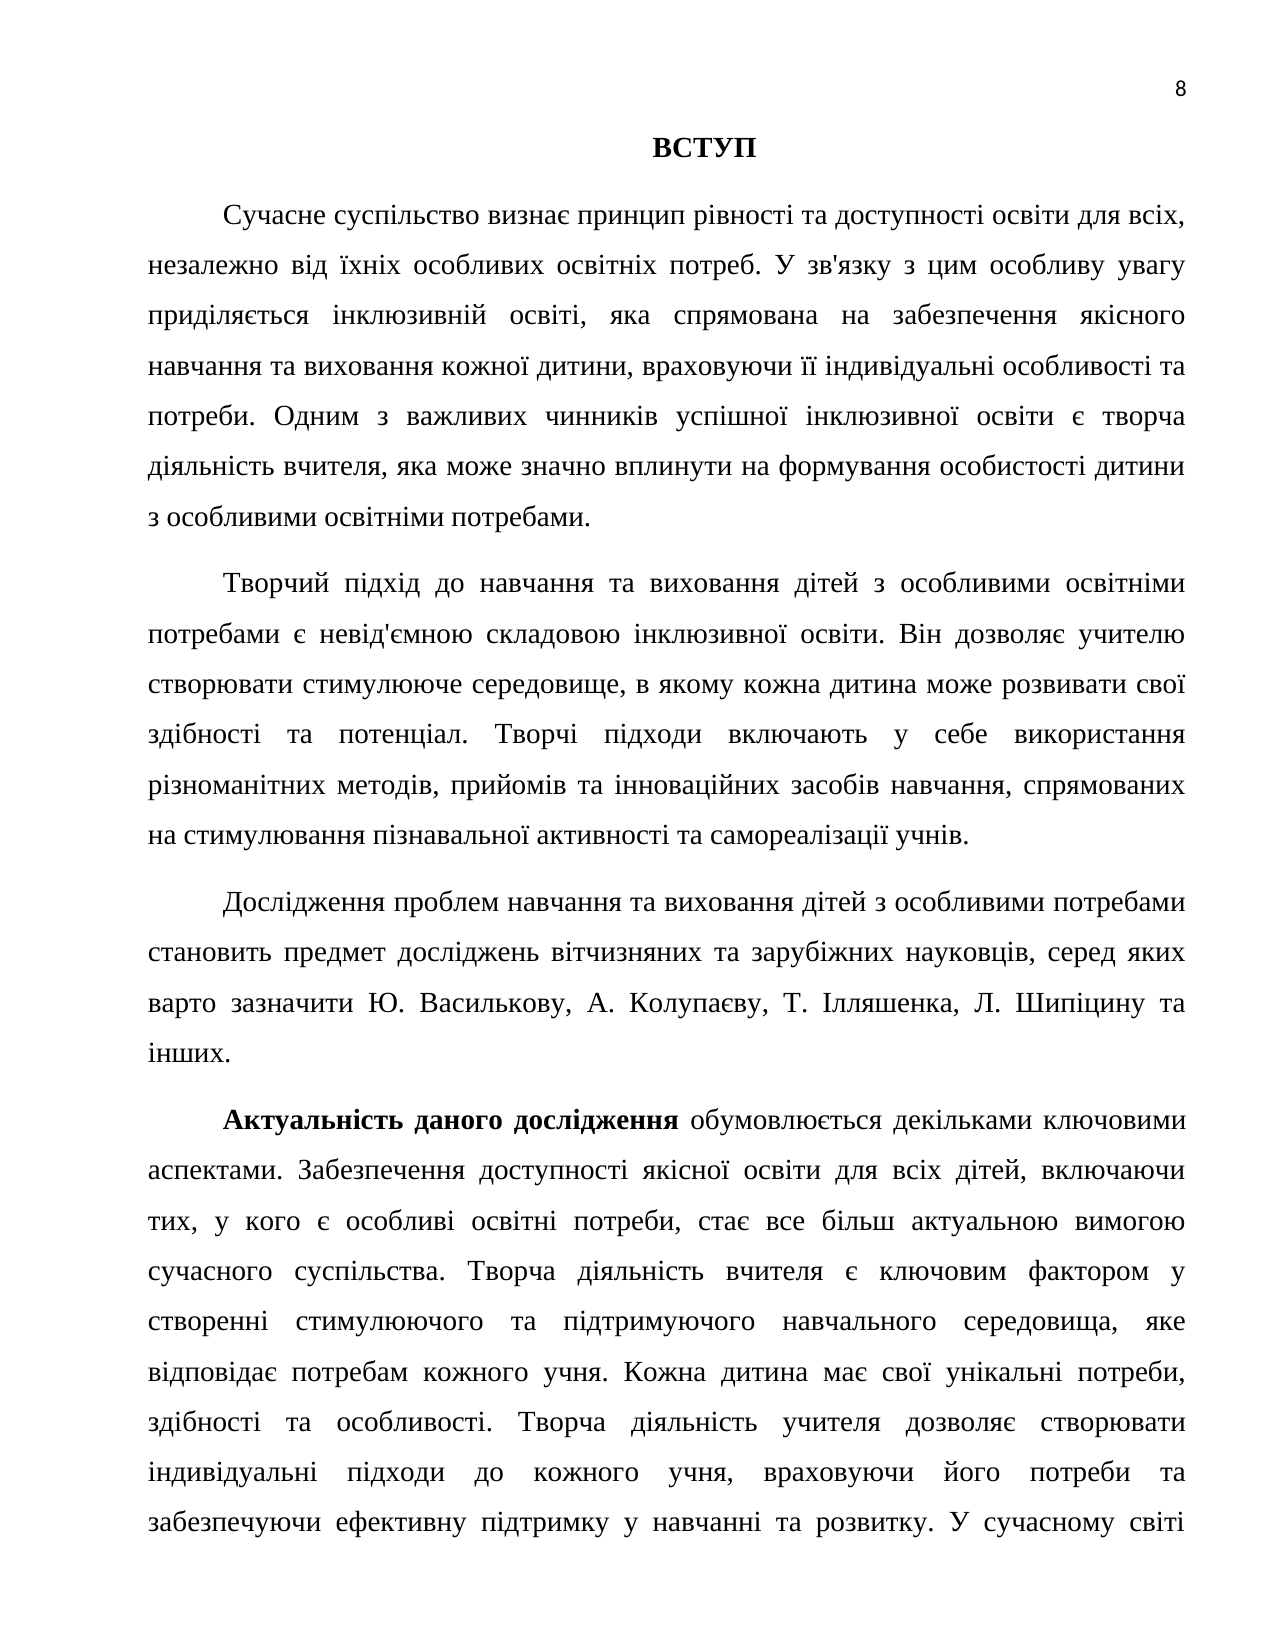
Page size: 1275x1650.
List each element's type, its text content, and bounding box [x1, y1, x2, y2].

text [148, 1102, 1186, 1538]
text Творчий підхід до навчання та виховання дітей з особливими освітніми потребами є невід'ємною складовою інклюзивної освіти. Він дозволяє учителю створювати стимулююче середовище, в якому кожна дитина може розвивати свої здібності та потенціал. Творчі підходи включають у себе використання різноманітних методів, прийомів та інноваційних засобів навчання, спрямованих на стимулювання пізнавальної активності та самореалізації учнів. [148, 566, 1186, 851]
text Дослідження проблем навчання та виховання дітей з особливими потребами становить предмет досліджень вітчизняних та зарубіжних науковців, серед яких варто зазначити Ю. Василькову, А. Колупаєву, Т. Ілляшенка, Л. Шипіцину та інших. [148, 884, 1186, 1069]
text ВСТУП [148, 130, 1186, 163]
text Сучасне суспільство визнає принцип рівності та доступності освіти для всіх, незалежно від їхніх особливих освітніх потреб. У зв'язку з цим особливу увагу приділяється інклюзивній освіті, яка спрямована на забезпечення якісного навчання та виховання кожної дитини, враховуючи її індивідуальні особливості та потреби. Одним з важливих чинників успішної інклюзивної освіти є творча діяльність вчителя, яка може значно вплинути на формування особистості дитини з особливими освітніми потребами. [148, 197, 1186, 532]
